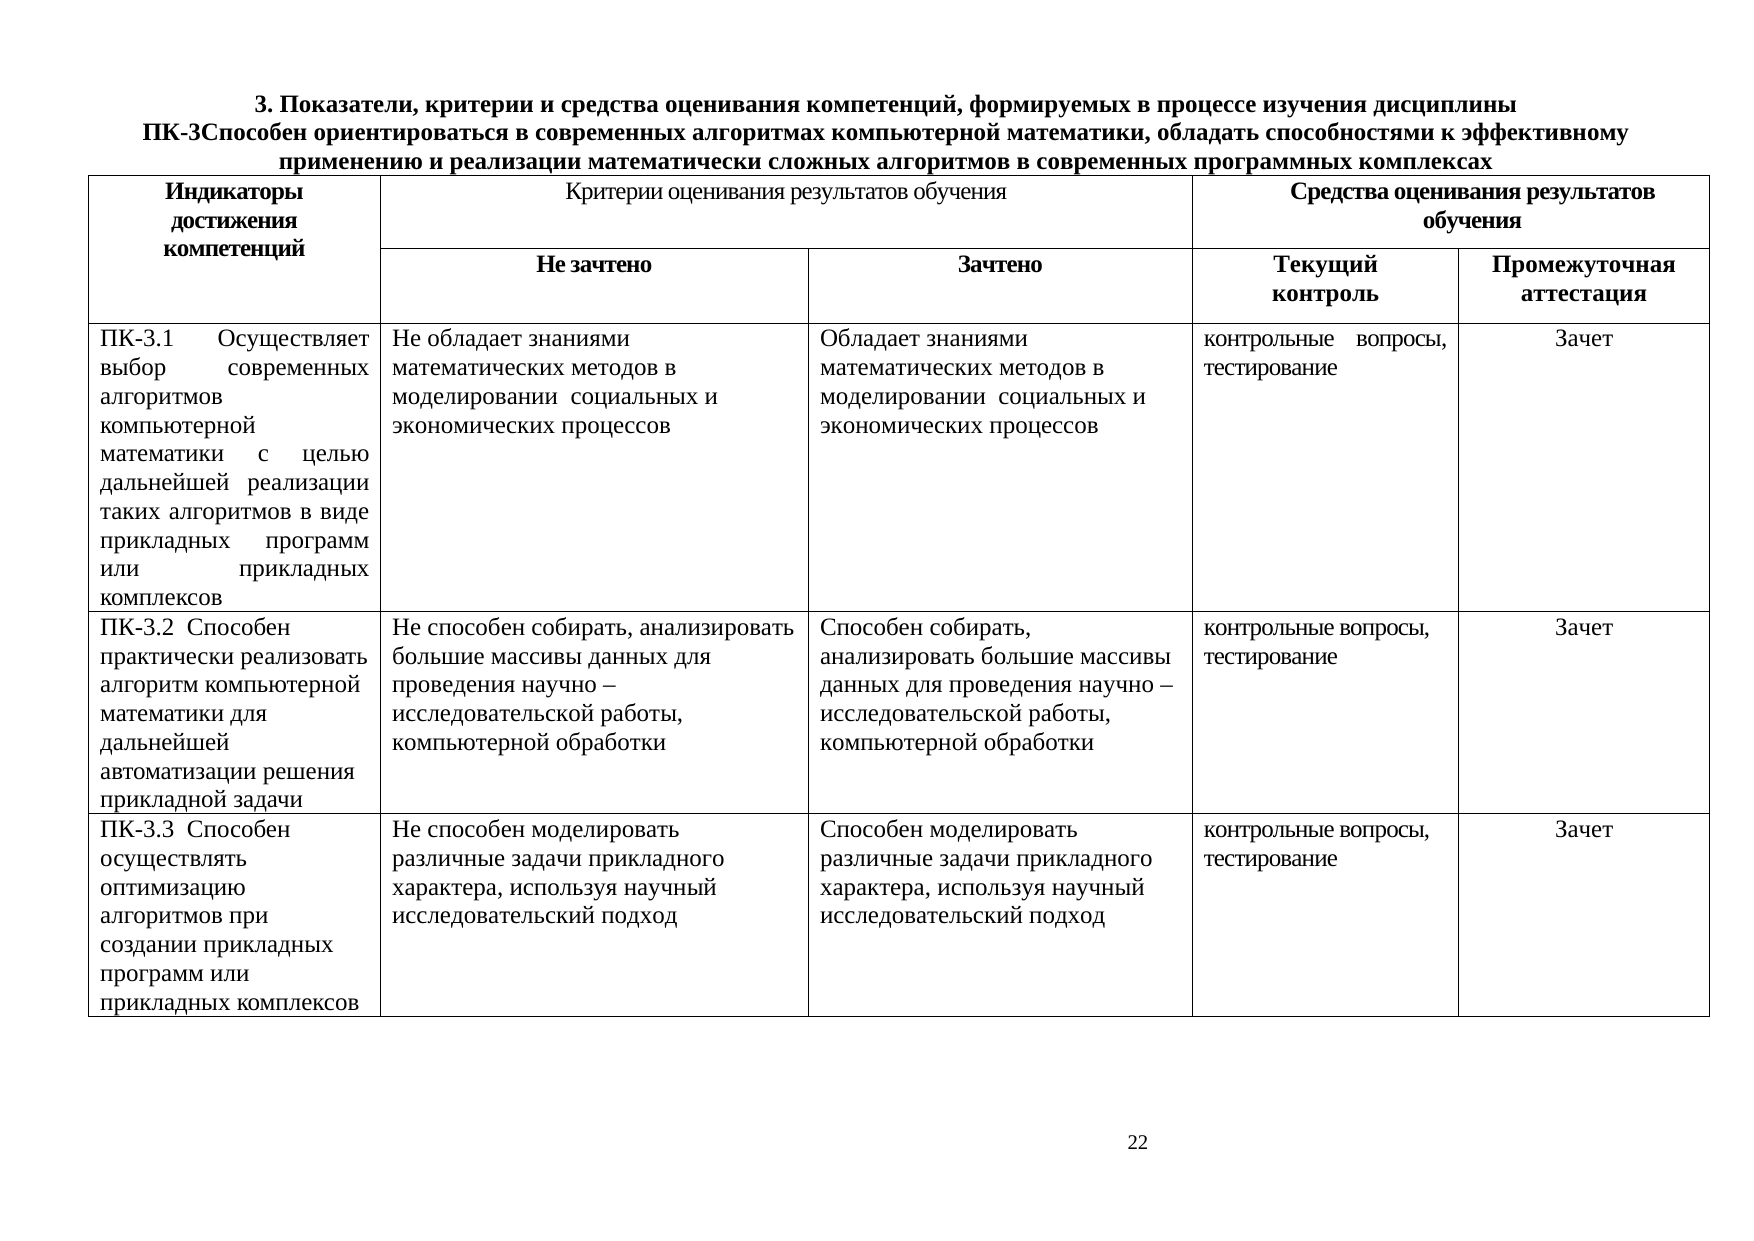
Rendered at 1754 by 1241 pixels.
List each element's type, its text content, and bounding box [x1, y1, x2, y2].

table_cell Не обладает знаниями математических методов в моделировании социальных и экономических процессов [381, 324, 808, 611]
table_cell Не зачтено [381, 249, 808, 322]
table_cell Зачет [1459, 612, 1709, 813]
table_header Средства оценивания результатов обучения [1193, 176, 1709, 248]
table_cell контрольные вопросы, тестирование [1193, 612, 1458, 813]
table_cell Не способен моделировать различные задачи прикладного характера, используя научный исследовательский подход [381, 814, 808, 1016]
table_cell контрольные вопросы, тестирование [1193, 814, 1458, 1016]
table_cell Зачтено [809, 249, 1192, 322]
table_cell контрольные вопросы, тестирование [1193, 324, 1458, 611]
table_cell ПК-3.1 Осуществляет выбор современных алгоритмов компьютерной математики с целью дальнейшей реализации таких алгоритмов в виде прикладных программ или прикладных комплексов [89, 324, 380, 611]
table_cell Не способен собирать, анализировать большие массивы данных для проведения научно – исследовательской работы, компьютерной обработки [381, 612, 808, 813]
table_header Индикаторы достижения компетенций [89, 176, 380, 322]
table_cell Зачет [1459, 814, 1709, 1016]
table_cell ПК-3.3 Способен осуществлять оптимизацию алгоритмов при создании прикладных программ или прикладных комплексов [89, 814, 380, 1016]
table_cell Зачет [1459, 324, 1709, 611]
table_cell ПК-3.2 Способен практически реализовать алгоритм компьютерной математики для дальнейшей автоматизации решения прикладной задачи [89, 612, 380, 813]
table_header Критерии оценивания результатов обучения [381, 176, 1192, 248]
text ПК-3Способен ориентироваться в современных алгоритмах компьютерной математики, обладать способностями к эффективному применению и реализации математически сложных алгоритмов в современных программных комплексах [89, 117, 1683, 175]
table_cell Обладает знаниями математических методов в моделировании социальных и экономических процессов [809, 324, 1192, 611]
table_cell Текущий контроль [1193, 249, 1458, 322]
table_cell Промежуточная аттестация [1459, 249, 1709, 322]
table_cell Способен собирать, анализировать большие массивы данных для проведения научно – исследовательской работы, компьютерной обработки [809, 612, 1192, 813]
text 3. Показатели, критерии и средства оценивания компетенций, формируемых в процессе изучения дисциплины [89, 89, 1683, 117]
table_cell Способен моделировать различные задачи прикладного характера, используя научный исследовательский подход [809, 814, 1192, 1016]
